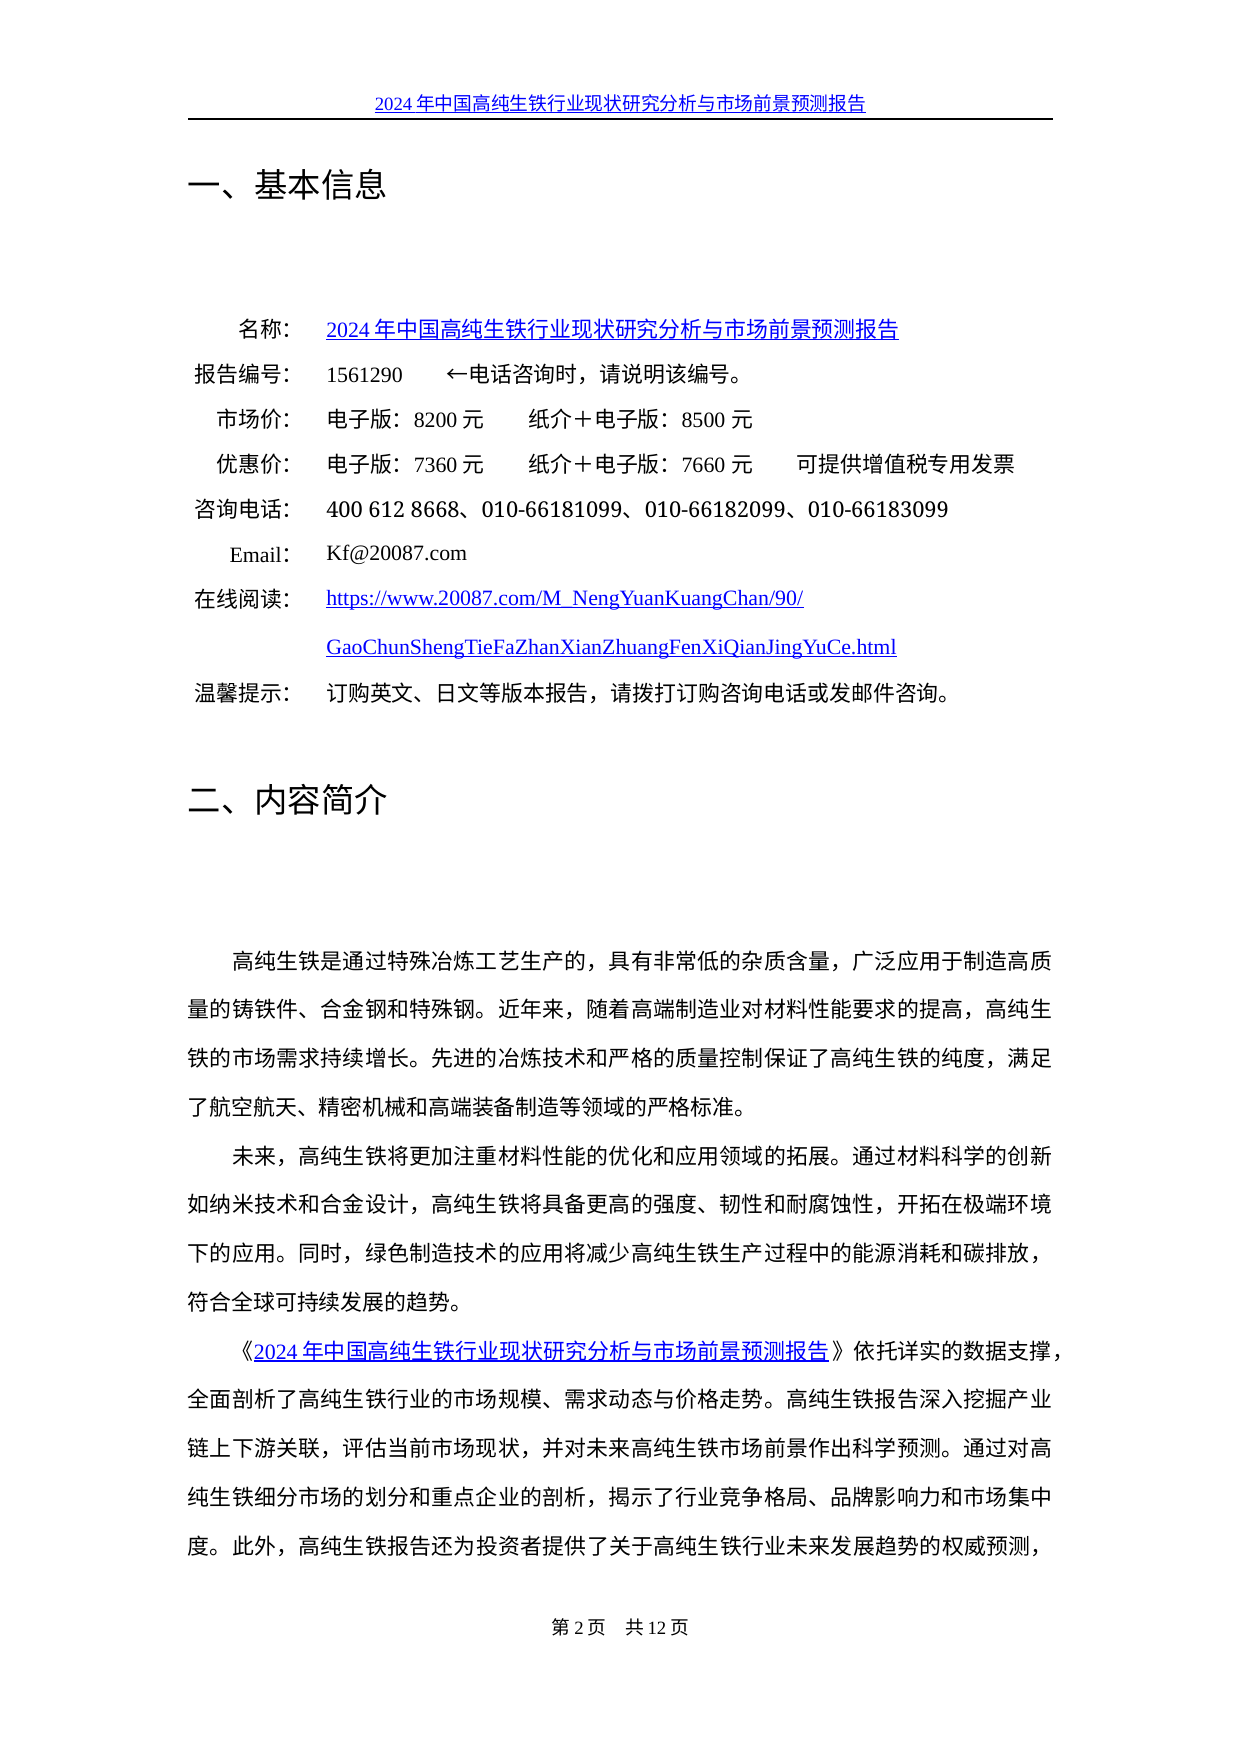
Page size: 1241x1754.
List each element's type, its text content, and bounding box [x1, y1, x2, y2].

table_cell 温馨提示： [167, 675, 315, 720]
table_cell Email： [167, 537, 315, 582]
table_cell 1561290 ←电话咨询时，请说明该编号。 [315, 357, 1073, 402]
table_cell Kf@20087.com [315, 537, 1073, 582]
table_header 名称： [167, 312, 315, 357]
table_cell 在线阅读： [167, 582, 315, 675]
table_cell 市场价： [167, 402, 315, 447]
table_cell 咨询电话： [167, 492, 315, 537]
table_cell 电子版：8200 元 纸介＋电子版：8500 元 [315, 402, 1073, 447]
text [187, 943, 1053, 1561]
table_cell [315, 582, 1073, 675]
table_cell 400 612 8668、010-66181099、010-66182099、010-66183099 [315, 492, 1073, 537]
table_header 2024年中国高纯生铁行业现状研究分析与市场前景预测报告 [315, 312, 1073, 357]
table_cell 订购英文、日文等版本报告，请拨打订购咨询电话或发邮件咨询。 [315, 675, 1073, 720]
title 一、基本信息 [187, 150, 1053, 215]
title 二、内容简介 [187, 766, 1053, 831]
table_cell 报告编号： [167, 357, 315, 402]
table_cell 电子版：7360 元 纸介＋电子版：7660 元 可提供增值税专用发票 [315, 447, 1073, 492]
table_cell 优惠价： [167, 447, 315, 492]
